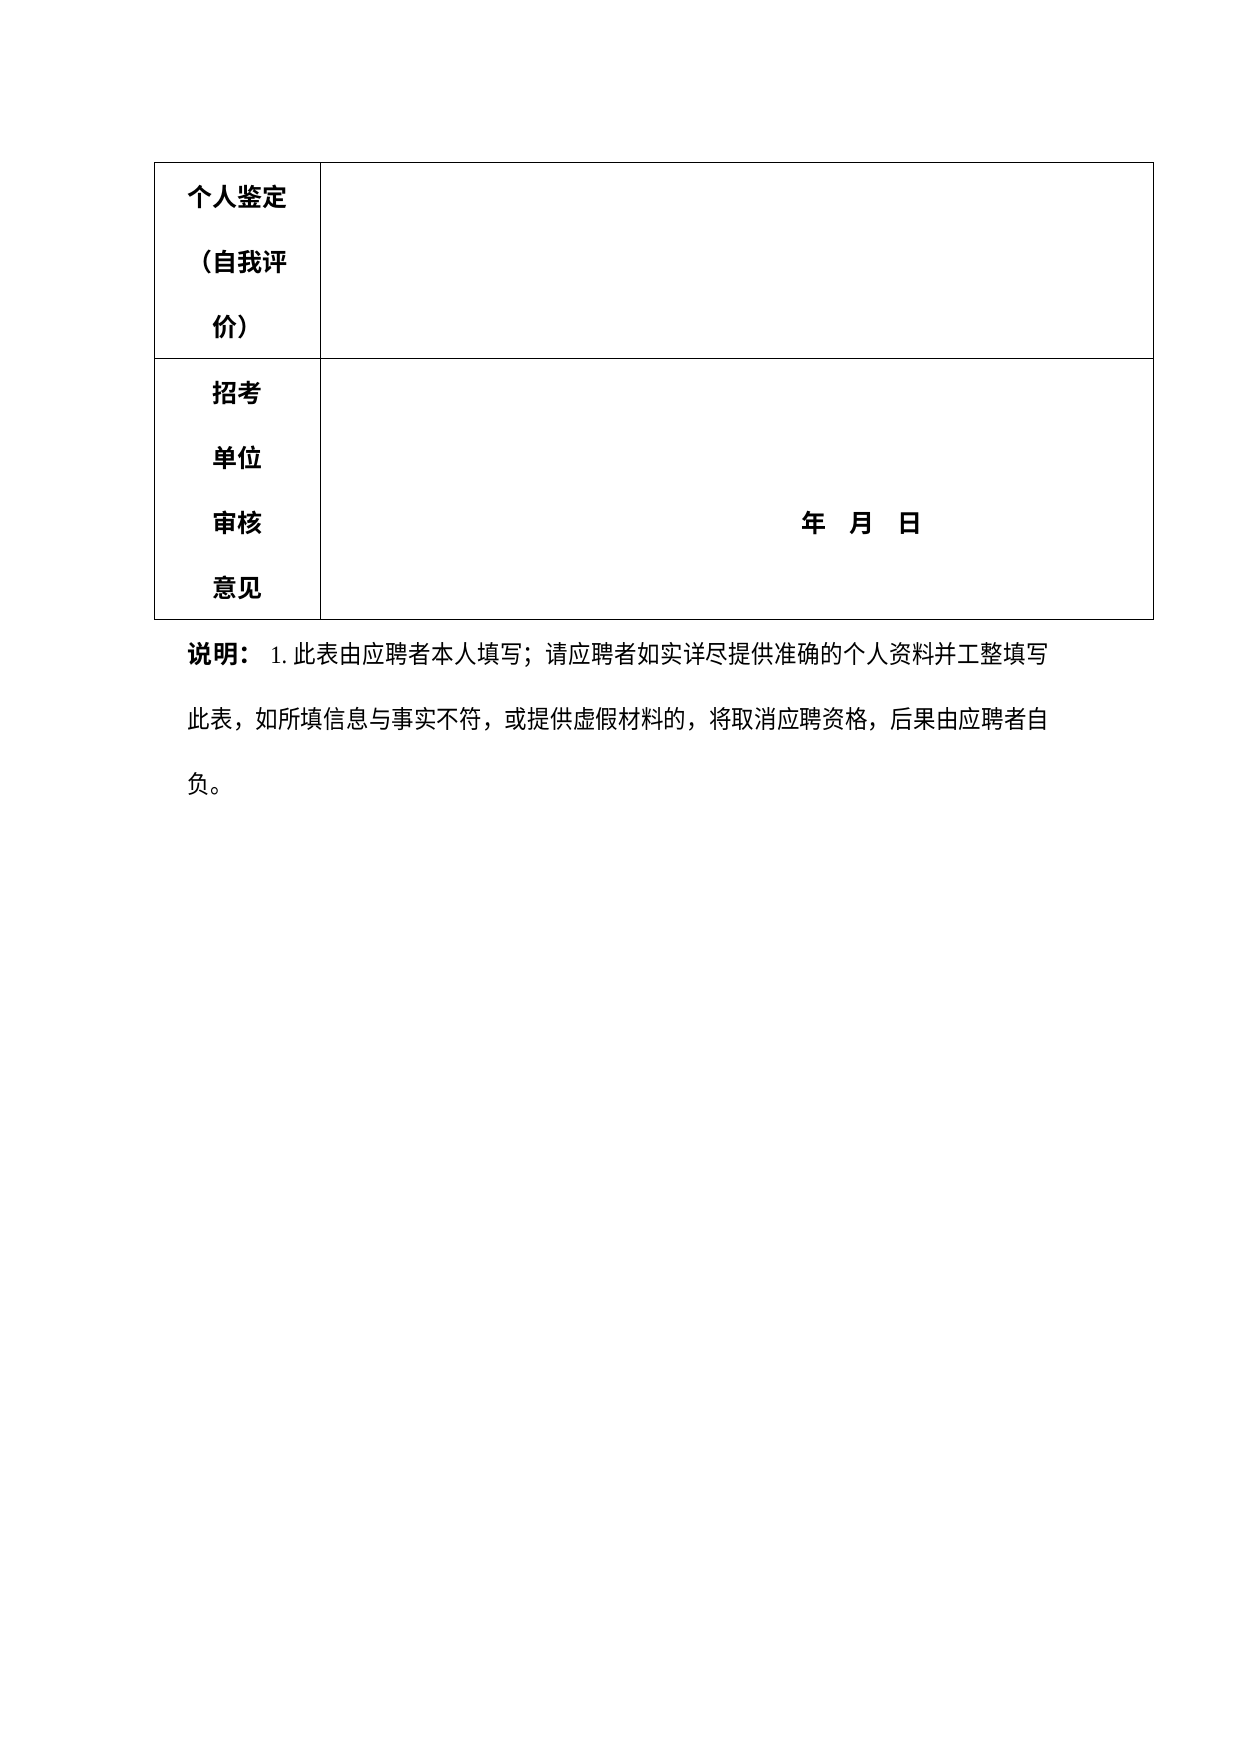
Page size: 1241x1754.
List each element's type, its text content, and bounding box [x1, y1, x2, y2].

table_cell 年 月 日 [321, 359, 1153, 619]
text 说明： 1. 此表由应聘者本人填写；请应聘者如实详尽提供准确的个人资料并工整填写此表，如所填信息与事实不符，或提供虚假材料的，将取消应聘资格，后果由应聘者自负。 [187, 620, 1053, 815]
table_cell 招考 单位 审核 意见 [155, 359, 320, 619]
table_cell 个人鉴定 （自我评价） [155, 163, 320, 358]
table_cell [321, 163, 1153, 358]
